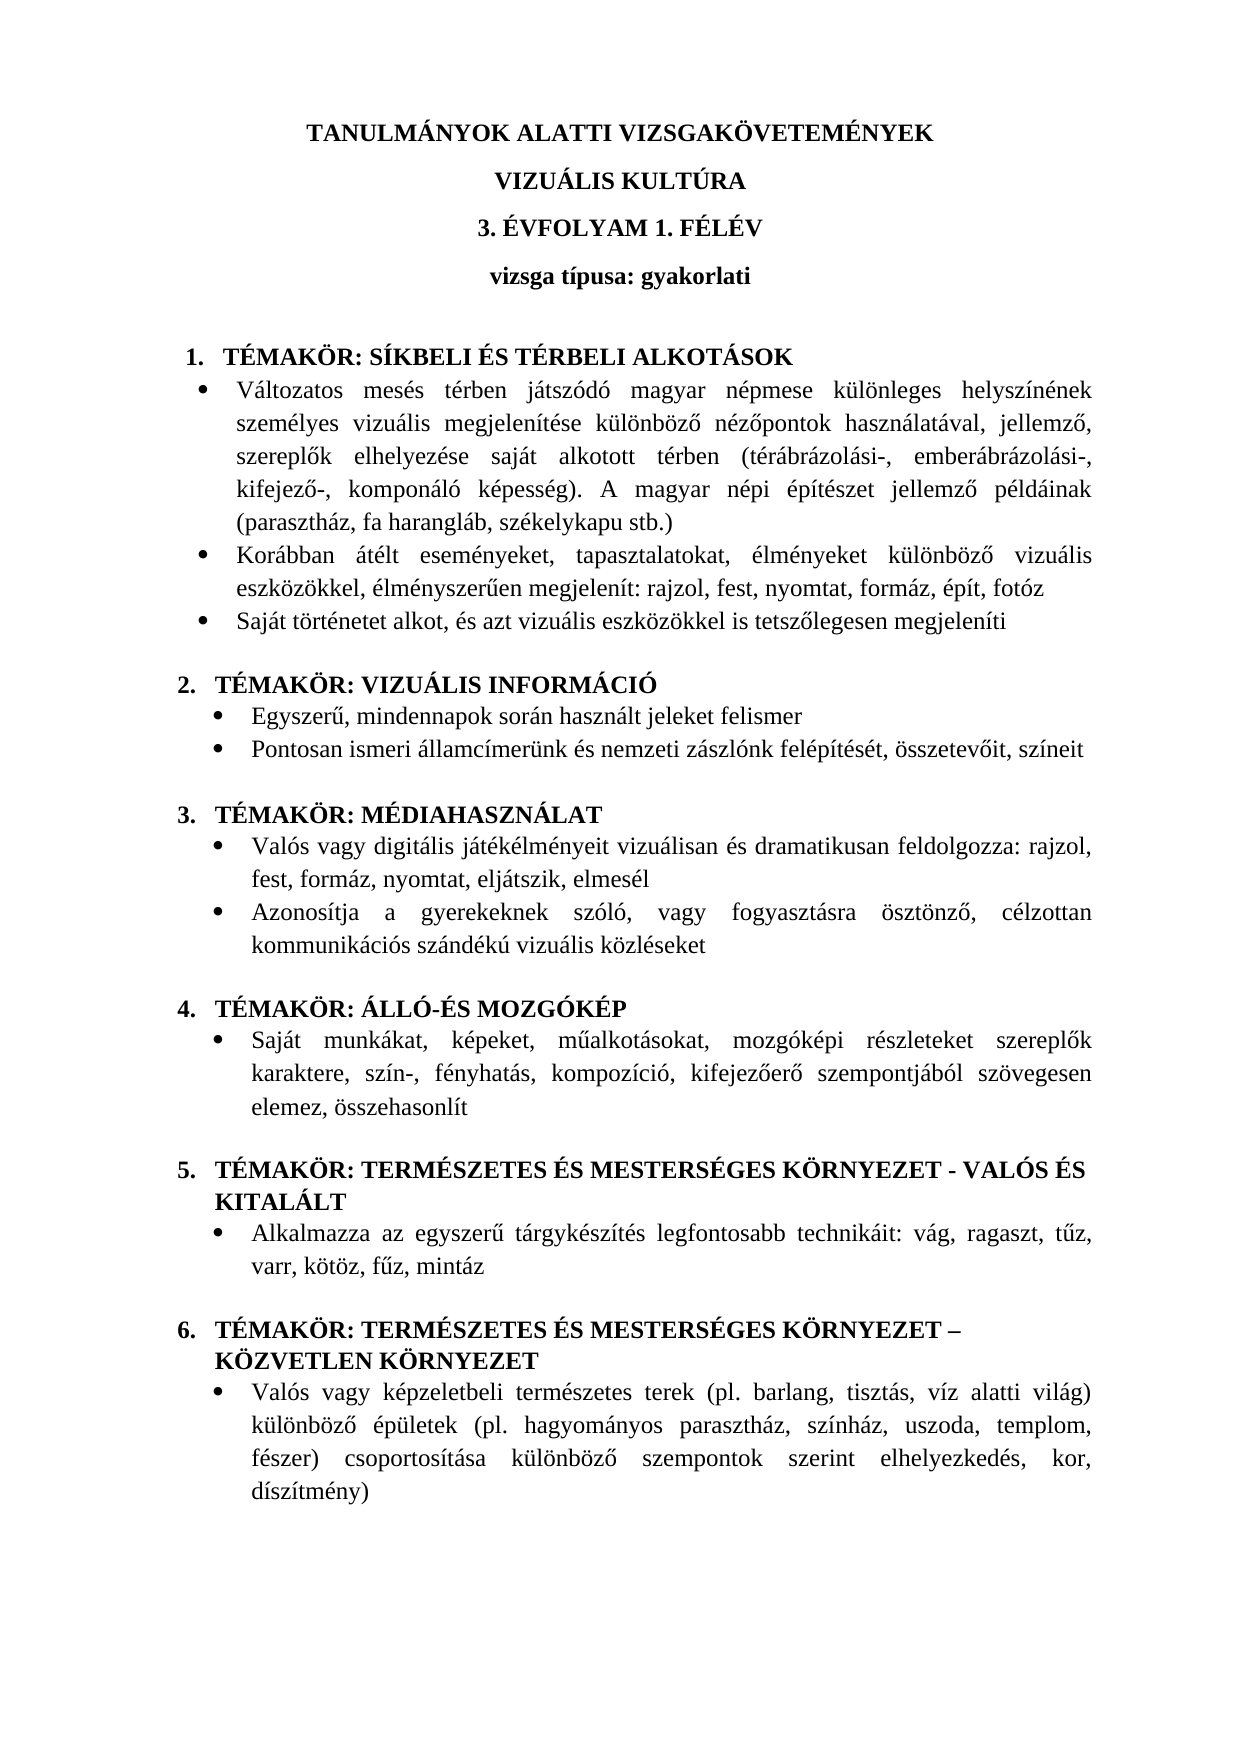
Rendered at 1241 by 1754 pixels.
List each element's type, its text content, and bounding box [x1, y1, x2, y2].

list Azonosítja a gyerekeknek szóló, vagy fogyasztásra ösztönző, célzottan kommunikációs szándékú vizuális közléseket [213, 897, 1093, 959]
list Saját munkákat, képeket, műalkotásokat, mozgóképi részleteket szereplők karaktere, szín-, fényhatás, kompozíció, kifejezőerő szempontjából szövegesen elemez, összehasonlít [213, 1026, 1093, 1120]
list Alkalmazza az egyszerű tárgykészítés legfontosabb technikáit: vág, ragaszt, tűz, varr, kötöz, fűz, mintáz [213, 1218, 1093, 1279]
list TÉMAKÖR: TERMÉSZETES ÉS MESTERSÉGES KÖRNYEZET - VALÓS ÉS KITALÁLT [177, 1156, 1093, 1215]
list Valós vagy képzeletbeli természetes terek (pl. barlang, tisztás, víz alatti világ) különböző épületek (pl. hagyományos parasztház, színház, uszoda, templom, fészer) csoportosítása különböző szempontok szerint elhelyezkedés, kor, díszítmény) [213, 1377, 1093, 1505]
list TÉMAKÖR: ÁLLÓ-ÉS MOZGÓKÉP [177, 994, 1093, 1023]
list Változatos mesés térben játszódó magyar népmese különleges helyszínének személyes vizuális megjelenítése különböző nézőpontok használatával, jellemző, szereplők elhelyezése saját alkotott térben (térábrázolási-, emberábrázolási-, kifejező-, komponáló képesség). A magyar népi építészet jellemző példáinak (parasztház, fa harangláb, székelykapu stb.) [199, 375, 1093, 536]
list Saját történetet alkot, és azt vizuális eszközökkel is tetszőlegesen megjeleníti [199, 606, 1093, 635]
list TÉMAKÖR: MÉDIAHASZNÁLAT [177, 800, 1093, 829]
list Korábban átélt eseményeket, tapasztalatokat, élményeket különböző vizuális eszközökkel, élményszerűen megjelenít: rajzol, fest, nyomtat, formáz, épít, fotóz [199, 540, 1093, 602]
list Valós vagy digitális játékélményeit vizuálisan és dramatikusan feldolgozza: rajzol, fest, formáz, nyomtat, eljátszik, elmesél [213, 831, 1093, 893]
list Pontosan ismeri államcímerünk és nemzeti zászlónk felépítését, összetevőit, színeit [213, 734, 1093, 763]
text vizsga típusa: gyakorlati [148, 261, 1093, 290]
text TANULMÁNYOK ALATTI VIZSGAKÖVETEMÉNYEK [148, 118, 1093, 147]
text 3. ÉVFOLYAM 1. FÉLÉV [148, 213, 1093, 242]
list TÉMAKÖR: TERMÉSZETES ÉS MESTERSÉGES KÖRNYEZET – KÖZVETLEN KÖRNYEZET [177, 1315, 1093, 1374]
text VIZUÁLIS KULTÚRA [148, 166, 1093, 194]
list TÉMAKÖR: VIZUÁLIS INFORMÁCIÓ [177, 670, 1093, 699]
list Egyszerű, mindennapok során használt jeleket felismer [213, 701, 1093, 730]
list TÉMAKÖR: SÍKBELI ÉS TÉRBELI ALKOTÁSOK [185, 342, 1093, 371]
